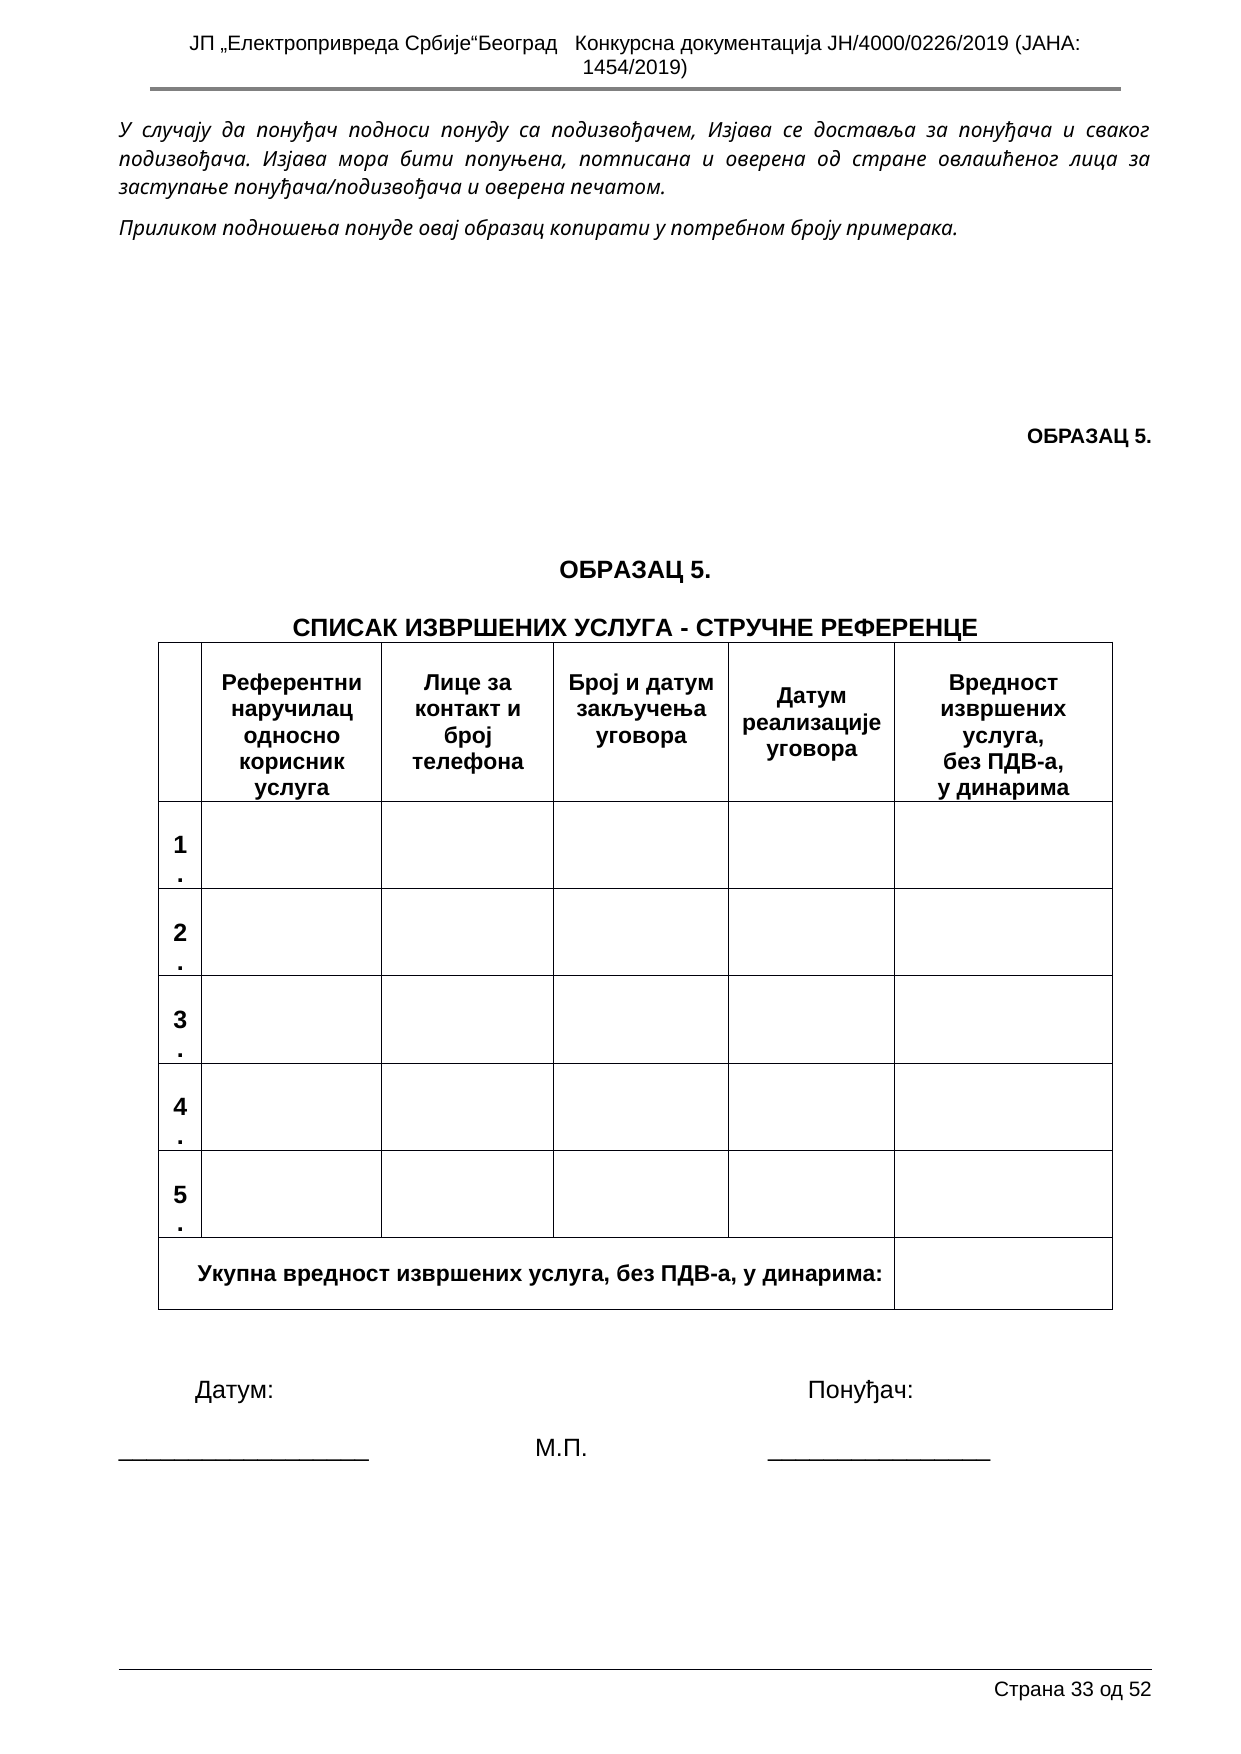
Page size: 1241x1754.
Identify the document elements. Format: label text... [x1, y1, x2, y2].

table_cell [729, 802, 894, 888]
table_cell 4. [159, 1064, 201, 1150]
text ОБРАЗАЦ 5. [119, 555, 1152, 584]
table_cell 1. [159, 802, 201, 888]
table_header Вредност извршених услуга, без ПДВ-a, у динарима [895, 643, 1112, 801]
table_cell [382, 1064, 553, 1150]
table_cell [202, 1064, 381, 1150]
table_cell [554, 802, 728, 888]
table_cell [202, 1151, 381, 1237]
table_cell [554, 889, 728, 975]
table_cell 5. [159, 1151, 201, 1237]
table_cell [729, 1064, 894, 1150]
table_header Лице за контакт и број телефона [382, 643, 553, 801]
table_cell [382, 976, 553, 1063]
text Приликом подношења понуде овај образац копирати у потребном броју примерака. [119, 213, 1152, 241]
text СПИСАК ИЗВРШЕНИХ УСЛУГА - СТРУЧНЕ РЕФЕРЕНЦЕ [119, 613, 1152, 642]
table_cell [554, 1151, 728, 1237]
text ОБРАЗАЦ 5. [119, 424, 1152, 448]
table_cell [729, 976, 894, 1063]
table_cell [382, 1151, 553, 1237]
table_cell [554, 1064, 728, 1150]
table_cell [382, 802, 553, 888]
text __________________ М.П. ________________ [119, 1433, 1152, 1462]
table_header [159, 643, 201, 801]
table_cell [895, 1238, 1112, 1309]
table_cell [202, 802, 381, 888]
table_cell Укупна вредност извршених услуга, без ПДВ-а, у динарима: [159, 1238, 894, 1309]
table_cell [895, 889, 1112, 975]
table_header Референтни наручилац односно корисник услуга [202, 643, 381, 801]
text Датум: Понуђач: [119, 1375, 1152, 1404]
table_cell [895, 802, 1112, 888]
table_header Датум реализације уговора [729, 643, 894, 801]
table_cell [729, 1151, 894, 1237]
table_cell [729, 889, 894, 975]
text У случају да понуђач подноси понуду са подизвођачем, Изјава се доставља за понуђача и сваког подизвођача. Изјава мора бити попуњена, потписана и оверена од стране овлашћеног лица за заступање понуђача/подизвођача и оверена печатом. [119, 115, 1152, 201]
table_cell [895, 976, 1112, 1063]
table_cell [895, 1064, 1112, 1150]
table_cell [202, 976, 381, 1063]
table_cell [895, 1151, 1112, 1237]
table_cell 3. [159, 976, 201, 1063]
table_cell [382, 889, 553, 975]
table_cell [554, 976, 728, 1063]
table_header Број и датум закључења уговора [554, 643, 728, 801]
table_cell [202, 889, 381, 975]
table_cell 2. [159, 889, 201, 975]
